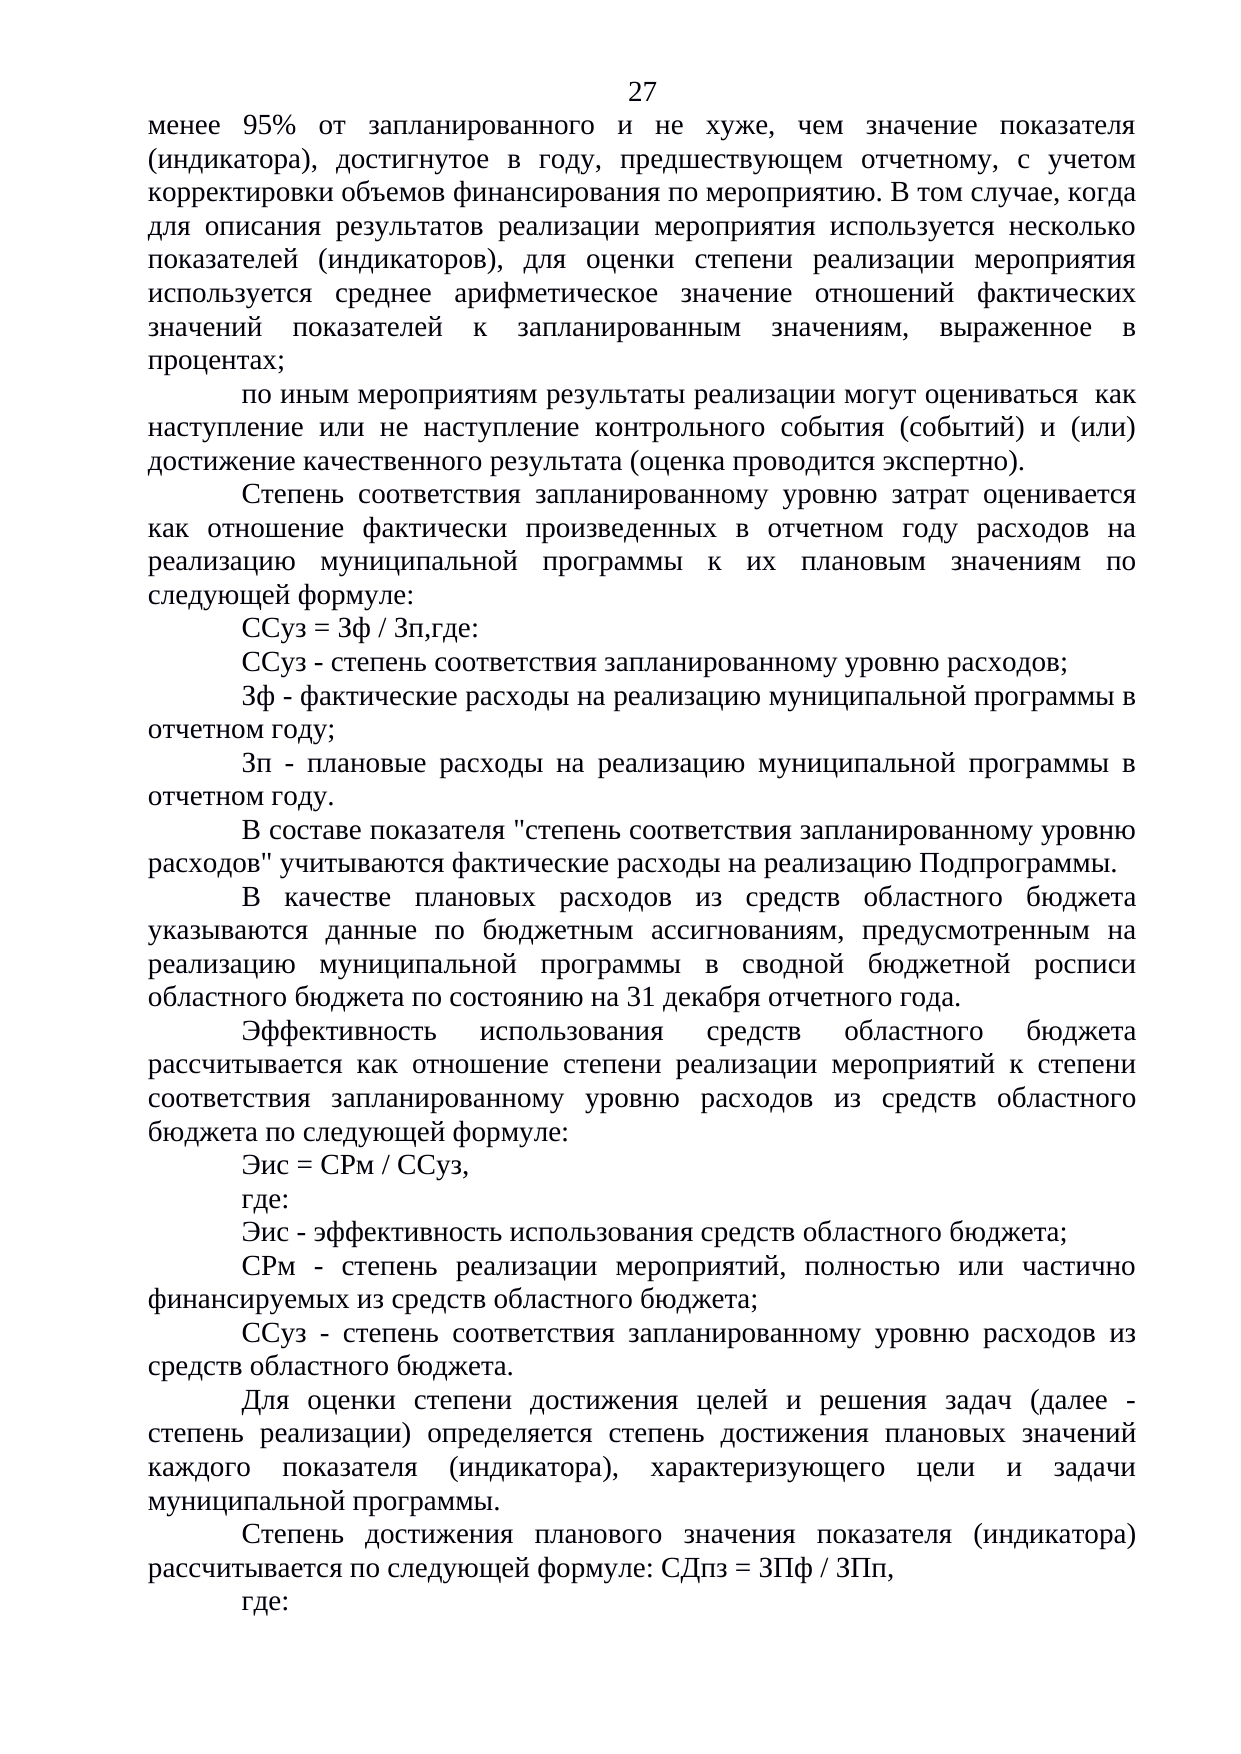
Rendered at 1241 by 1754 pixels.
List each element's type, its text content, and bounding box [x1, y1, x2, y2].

text ССуз - степень соответствия запланированному уровню расходов; [148, 644, 1137, 678]
text где: [148, 1583, 1137, 1617]
text Степень соответствия запланированному уровню затрат оценивается как отношение фактически произведенных в отчетном году расходов на реализацию муниципальной программы к их плановым значениям по следующей формуле: [148, 476, 1137, 611]
text СРм - степень реализации мероприятий, полностью или частично финансируемых из средств областного бюджета; [148, 1248, 1137, 1315]
text Эис - эффективность использования средств областного бюджета; [148, 1214, 1137, 1248]
text где: [148, 1181, 1137, 1214]
text Для оценки степени достижения целей и решения задач (далее - степень реализации) определяется степень достижения плановых значений каждого показателя (индикатора), характеризующего цели и задачи муниципальной программы. [148, 1382, 1137, 1516]
text ССуз = Зф / Зп,где: [148, 611, 1137, 644]
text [148, 107, 1137, 376]
text по иным мероприятиям результаты реализации могут оцениваться как наступление или не наступление контрольного события (событий) и (или) достижение качественного результата (оценка проводится экспертно). [148, 376, 1137, 476]
text Зф - фактические расходы на реализацию муниципальной программы в отчетном году; [148, 678, 1137, 745]
text В качестве плановых расходов из средств областного бюджета указываются данные по бюджетным ассигнованиям, предусмотренным на реализацию муниципальной программы в сводной бюджетной росписи областного бюджета по состоянию на 31 декабря отчетного года. [148, 879, 1137, 1013]
text Эффективность использования средств областного бюджета рассчитывается как отношение степени реализации мероприятий к степени соответствия запланированному уровню расходов из средств областного бюджета по следующей формуле: [148, 1013, 1137, 1147]
text Зп - плановые расходы на реализацию муниципальной программы в отчетном году. [148, 745, 1137, 812]
text ССуз - степень соответствия запланированному уровню расходов из средств областного бюджета. [148, 1315, 1137, 1382]
text Степень достижения планового значения показателя (индикатора) рассчитывается по следующей формуле: СДпз = ЗПф / ЗПп, [148, 1516, 1137, 1583]
text Эис = СРм / ССуз, [148, 1147, 1137, 1181]
text В составе показателя "степень соответствия запланированному уровню расходов" учитываются фактические расходы на реализацию Подпрограммы. [148, 812, 1137, 879]
